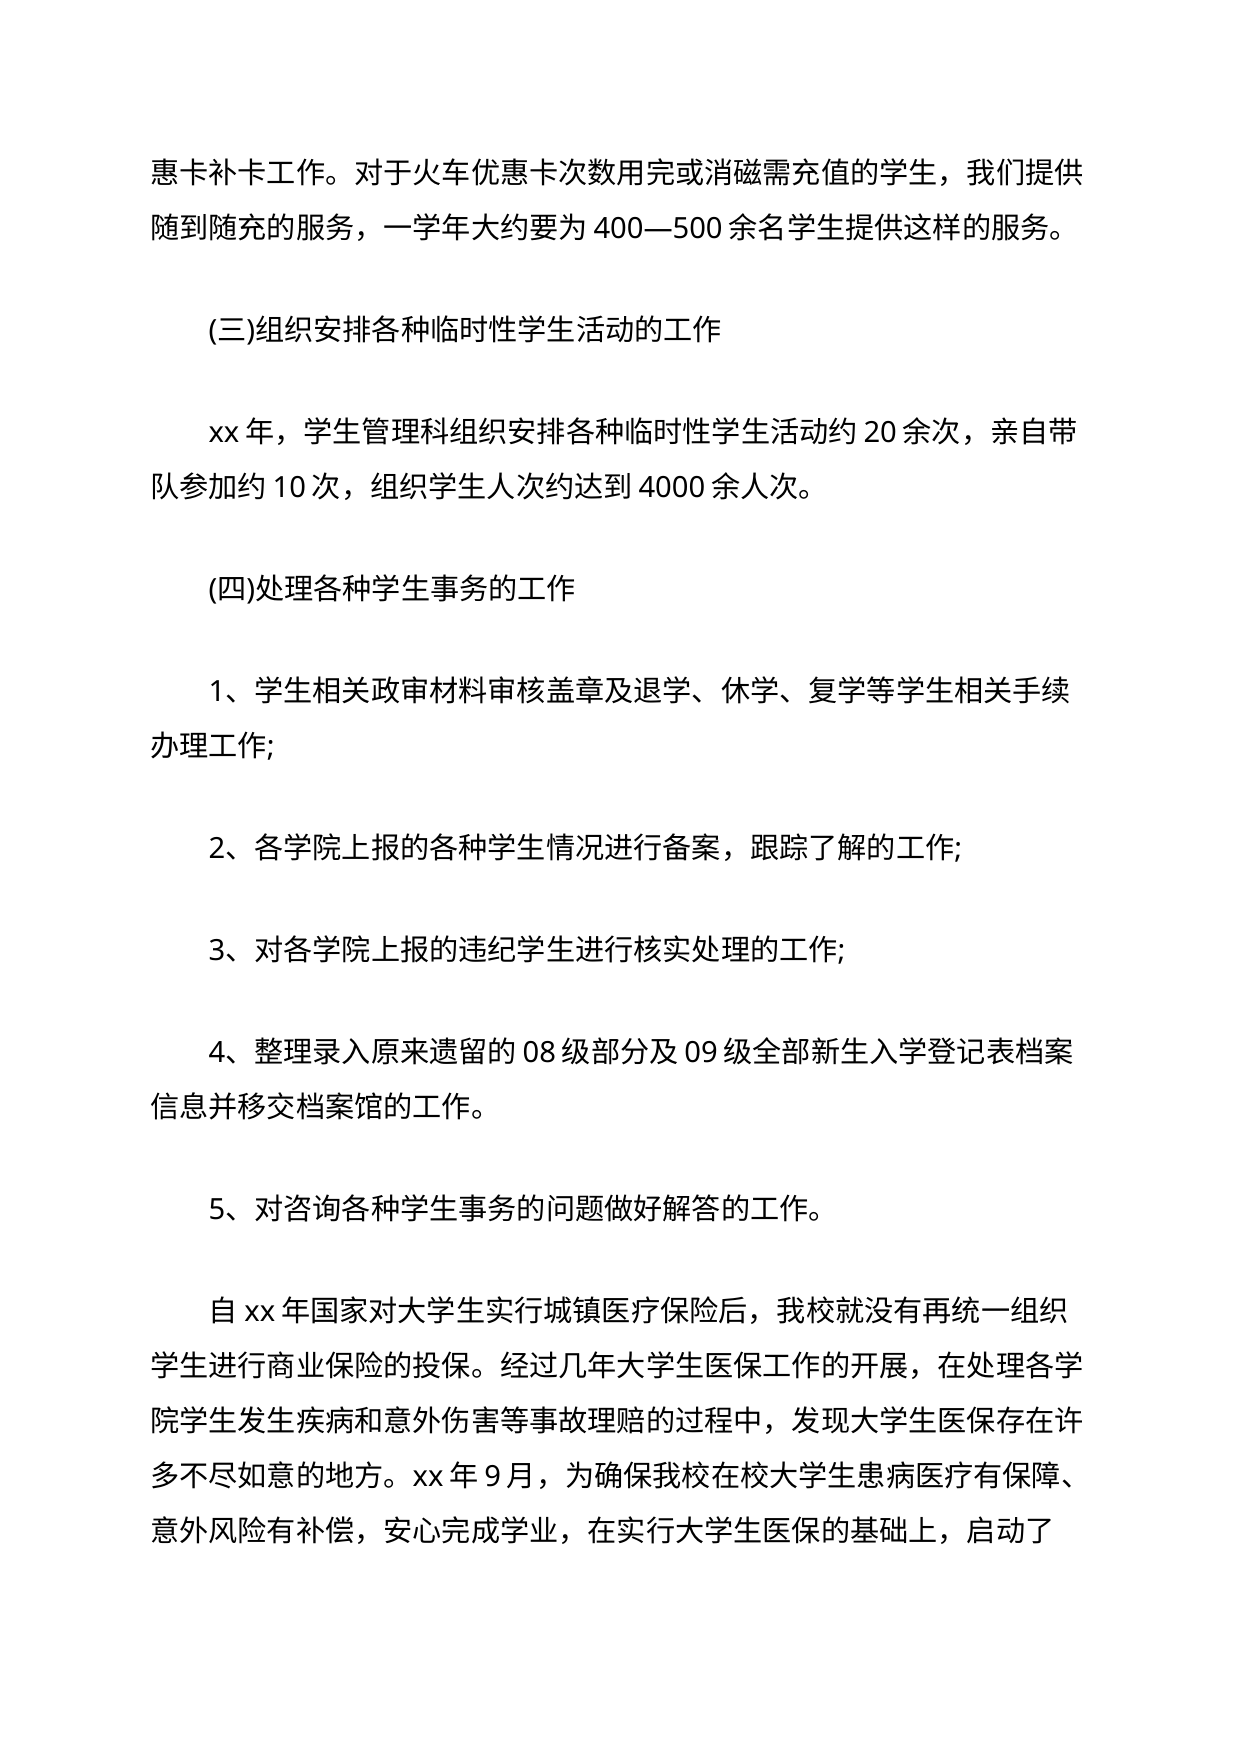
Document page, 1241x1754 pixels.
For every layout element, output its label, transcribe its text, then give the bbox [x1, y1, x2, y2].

text xx年，学生管理科组织安排各种临时性学生活动约20余次，亲自带队参加约10次，组织学生人次约达到4000余人次。 [150, 409, 1090, 506]
text 3、对各学院上报的违纪学生进行核实处理的工作; [150, 927, 1090, 969]
text 5、对咨询各种学生事务的问题做好解答的工作。 [150, 1186, 1090, 1228]
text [150, 1287, 1090, 1549]
text 1、学生相关政审材料审核盖章及退学、休学、复学等学生相关手续办理工作; [150, 668, 1090, 765]
text (四)处理各种学生事务的工作 [150, 566, 1090, 608]
text 4、整理录入原来遗留的08级部分及09级全部新生入学登记表档案信息并移交档案馆的工作。 [150, 1029, 1090, 1126]
text 2、各学院上报的各种学生情况进行备案，跟踪了解的工作; [150, 825, 1090, 867]
text (三)组织安排各种临时性学生活动的工作 [150, 307, 1090, 349]
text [150, 150, 1090, 247]
